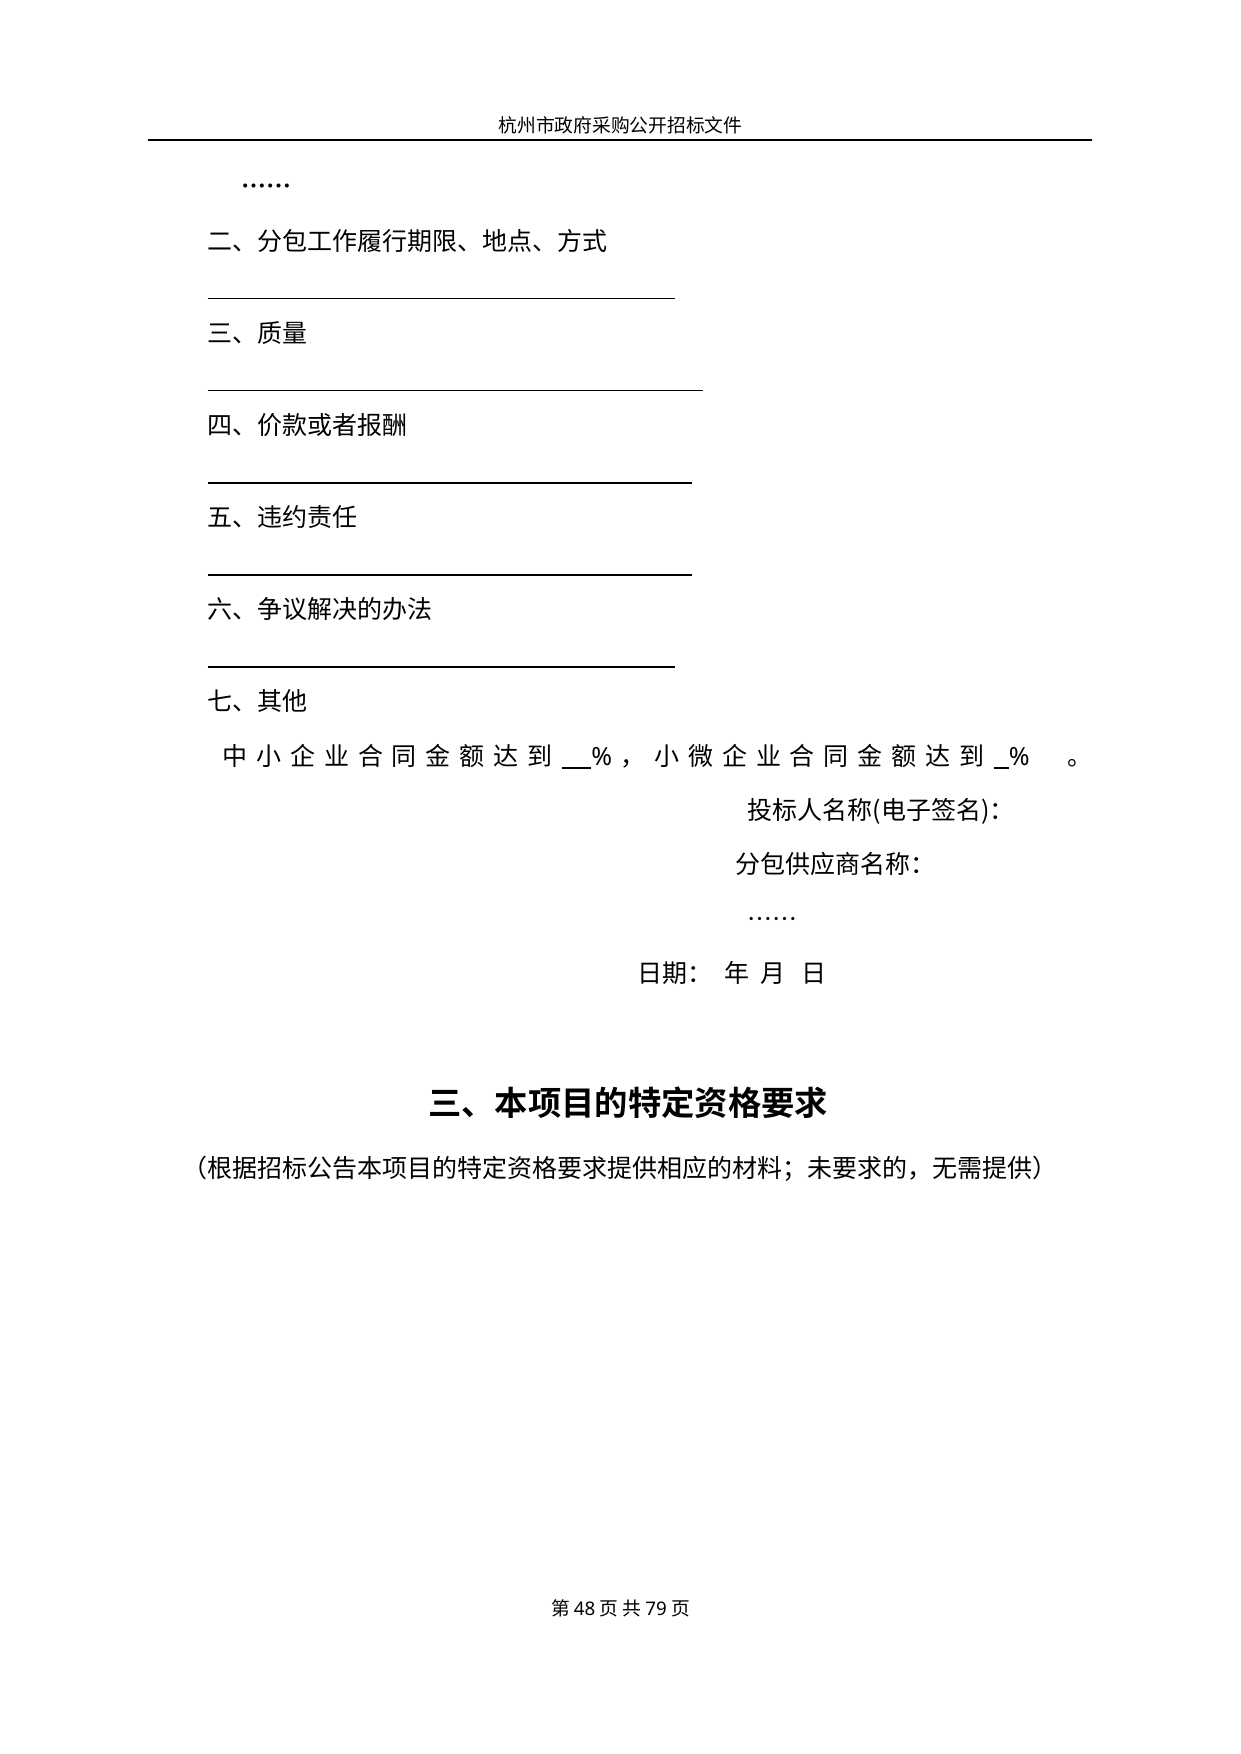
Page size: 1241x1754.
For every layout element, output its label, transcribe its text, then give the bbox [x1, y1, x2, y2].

text 日期： 年 月 日 [148, 954, 1092, 990]
text 分包供应商名称： [148, 845, 1092, 881]
text （根据招标公告本项目的特定资格要求提供相应的材料；未要求的，无需提供） [148, 1148, 1092, 1185]
subtitle …… [217, 167, 1092, 203]
text 三、本项目的特定资格要求 [163, 1076, 1092, 1124]
text …… [148, 899, 1092, 936]
text 六、争议解决的办法 [148, 590, 1092, 626]
text 三、质量 [148, 313, 1092, 349]
text 四、价款或者报酬 [148, 405, 1092, 442]
text 二、分包工作履行期限、地点、方式 [148, 221, 1092, 257]
text 七、其他 [148, 682, 1092, 718]
text 中小企业合同金额达到 %，小微企业合同金额达到 % 。 投标人名称(电子签名)： [222, 736, 1092, 827]
text 五、违约责任 [207, 497, 1092, 534]
